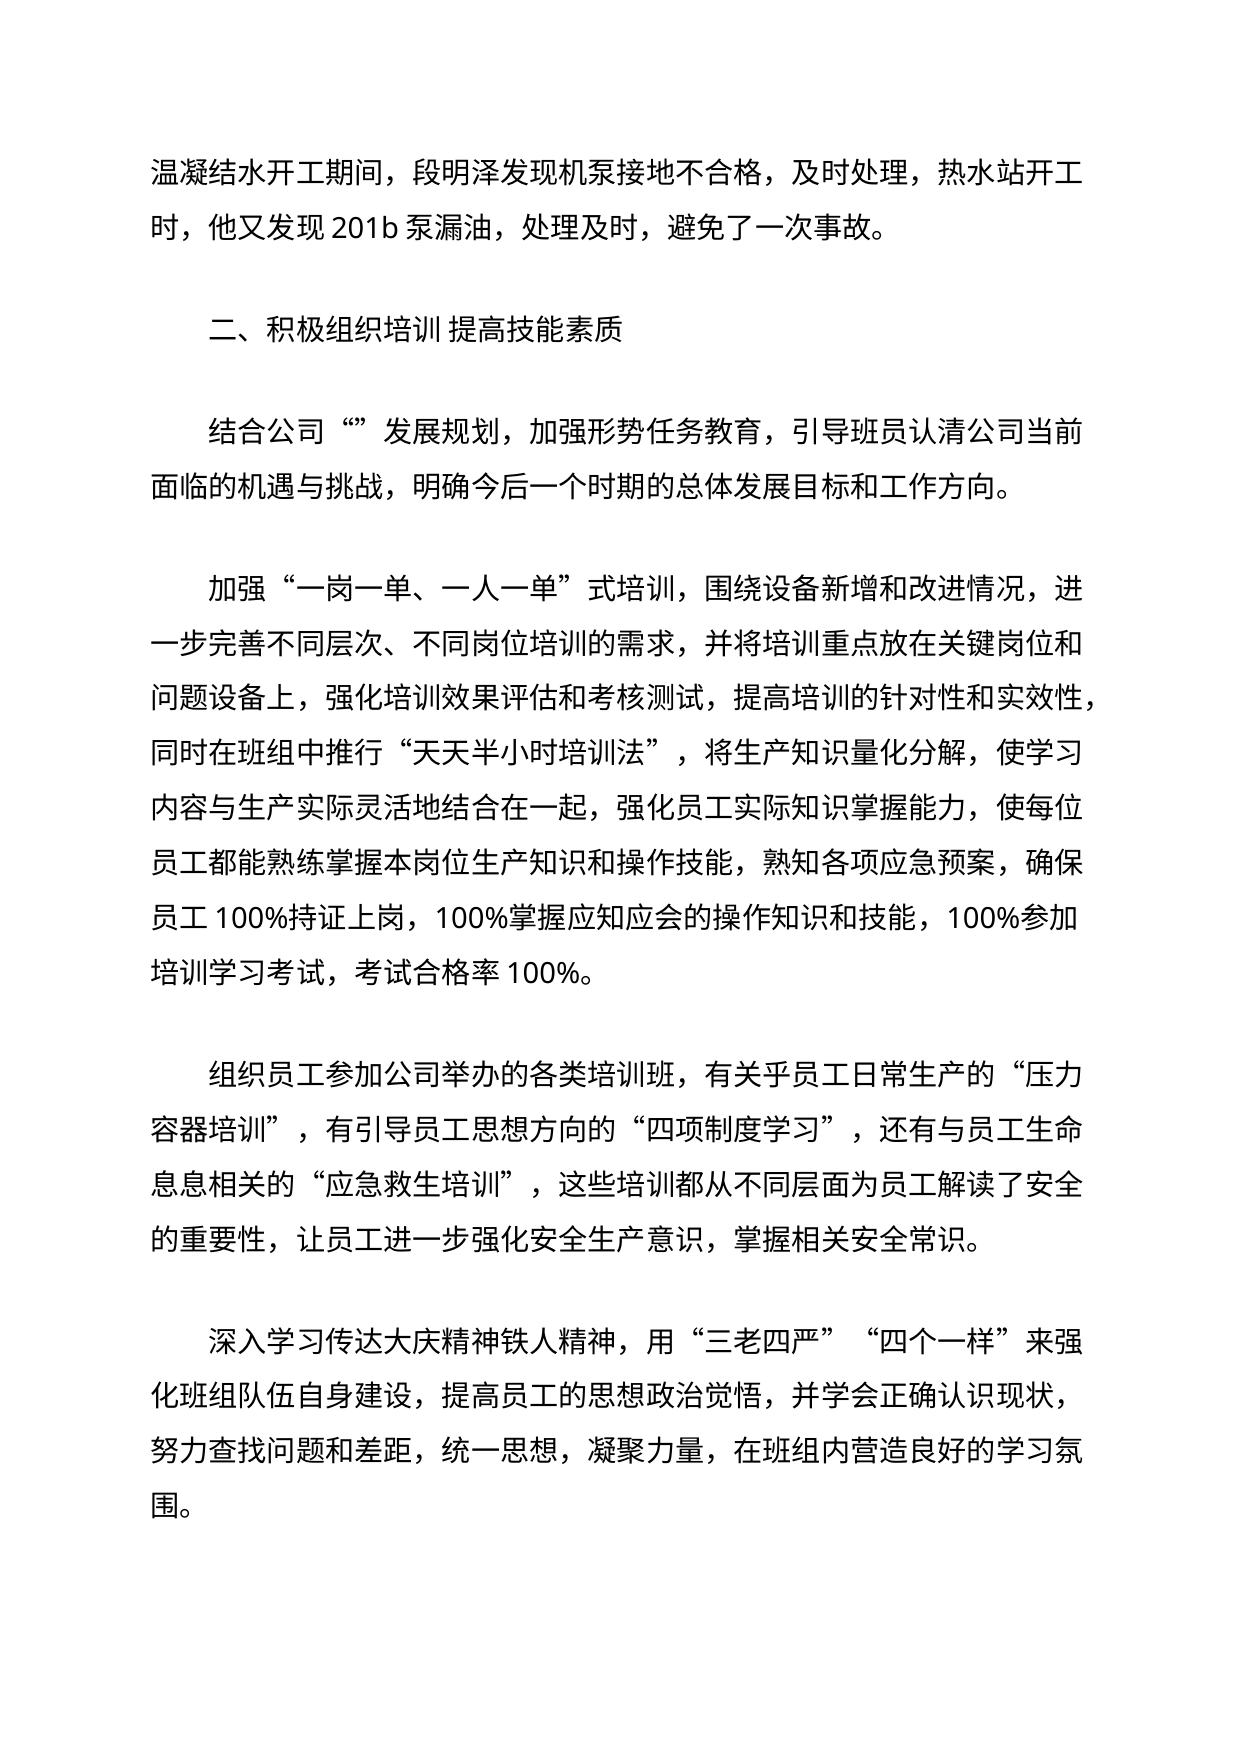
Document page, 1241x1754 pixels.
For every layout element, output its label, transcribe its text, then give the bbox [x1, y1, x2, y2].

text 结合公司“”发展规划，加强形势任务教育，引导班员认清公司当前面临的机遇与挑战，明确今后一个时期的总体发展目标和工作方向。 [150, 409, 1090, 506]
text 深入学习传达大庆精神铁人精神，用“三老四严”“四个一样”来强化班组队伍自身建设，提高员工的思想政治觉悟，并学会正确认识现状，努力查找问题和差距，统一思想，凝聚力量，在班组内营造良好的学习氛围。 [150, 1318, 1090, 1525]
text 组织员工参加公司举办的各类培训班，有关乎员工日常生产的“压力容器培训”，有引导员工思想方向的“四项制度学习”，还有与员工生命息息相关的“应急救生培训”，这些培训都从不同层面为员工解读了安全的重要性，让员工进一步强化安全生产意识，掌握相关安全常识。 [150, 1052, 1090, 1259]
text 二、积极组织培训 提高技能素质 [150, 307, 1090, 349]
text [150, 150, 1090, 247]
text 加强“一岗一单、一人一单”式培训，围绕设备新增和改进情况，进一步完善不同层次、不同岗位培训的需求，并将培训重点放在关键岗位和问题设备上，强化培训效果评估和考核测试，提高培训的针对性和实效性，同时在班组中推行“天天半小时培训法”，将生产知识量化分解，使学习内容与生产实际灵活地结合在一起，强化员工实际知识掌握能力，使每位员工都能熟练掌握本岗位生产知识和操作技能，熟知各项应急预案，确保员工100%持证上岗，100%掌握应知应会的操作知识和技能，100%参加培训学习考试，考试合格率100%。 [150, 565, 1090, 992]
